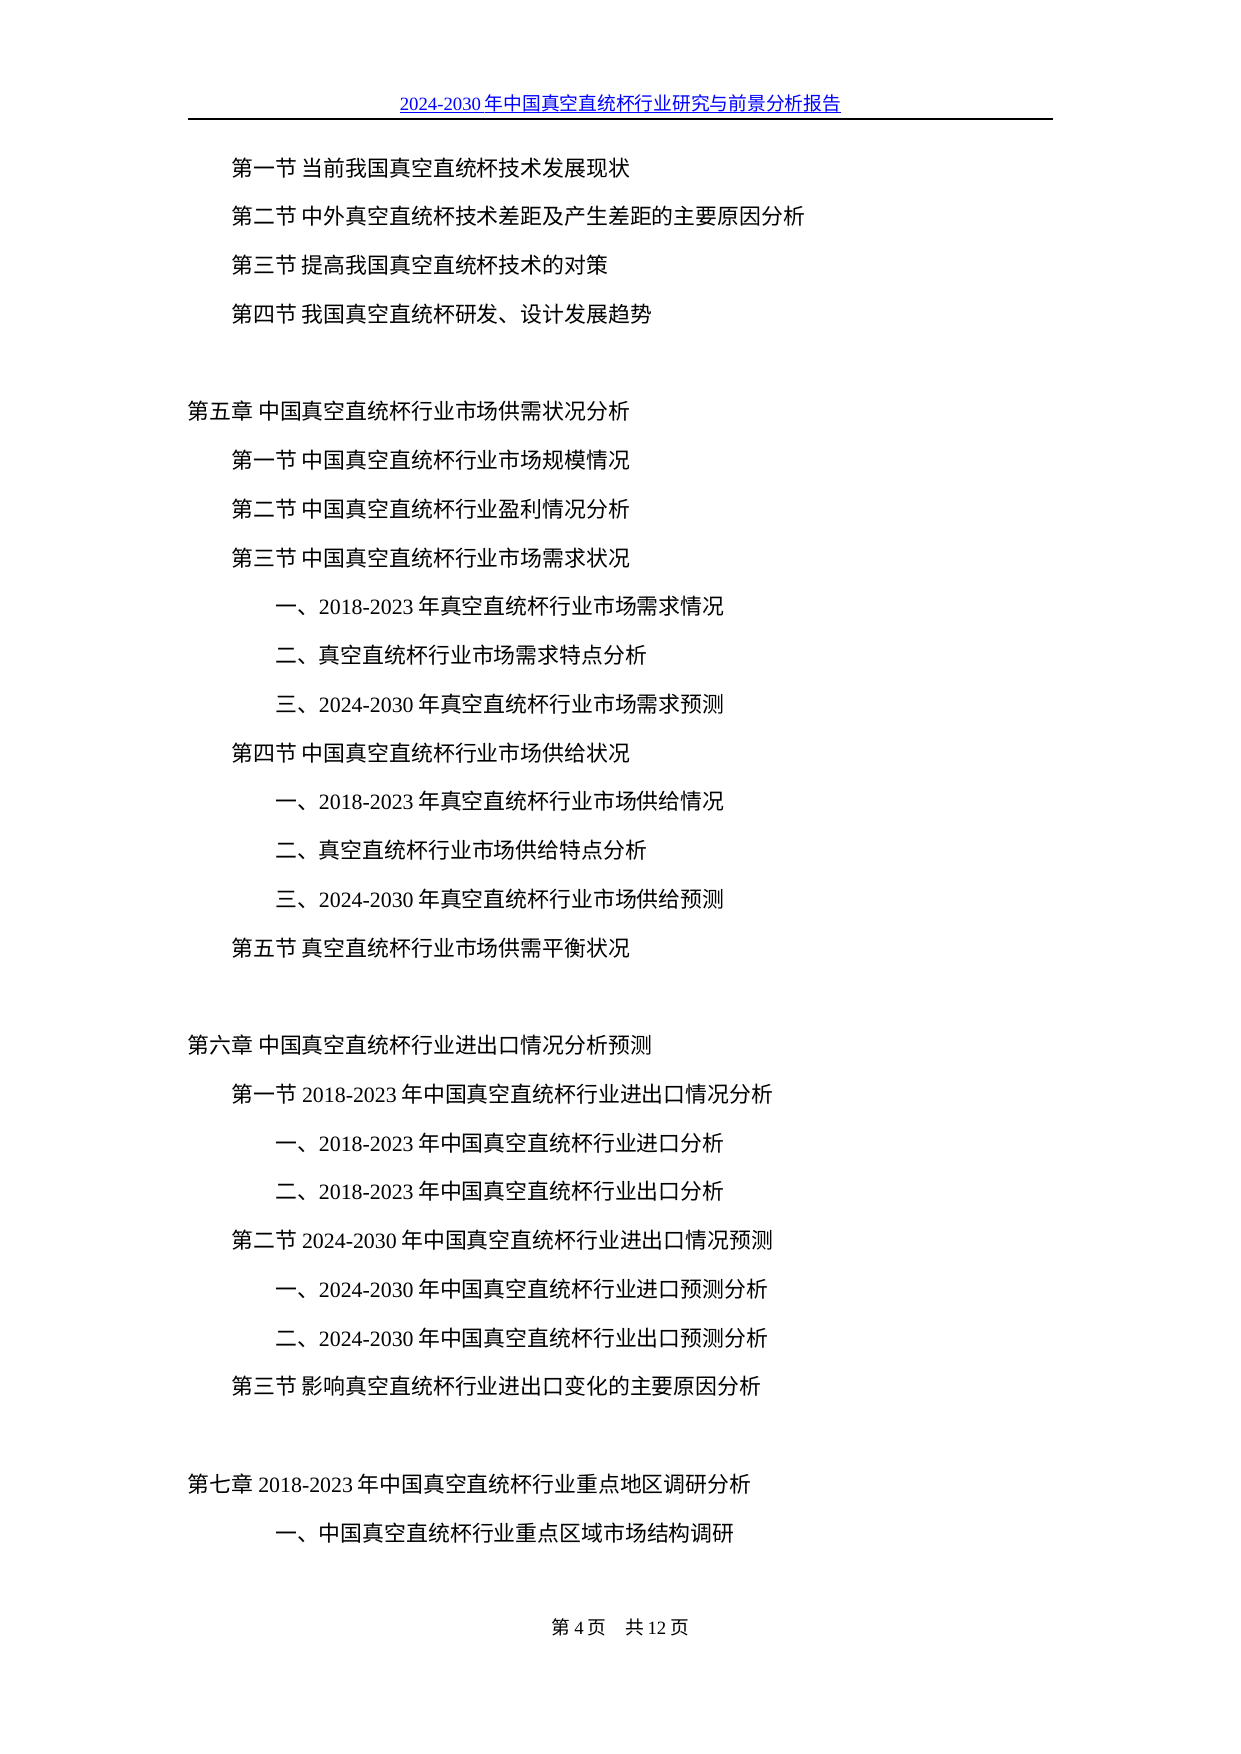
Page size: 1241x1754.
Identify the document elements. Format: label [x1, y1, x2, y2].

text [187, 150, 1053, 1548]
